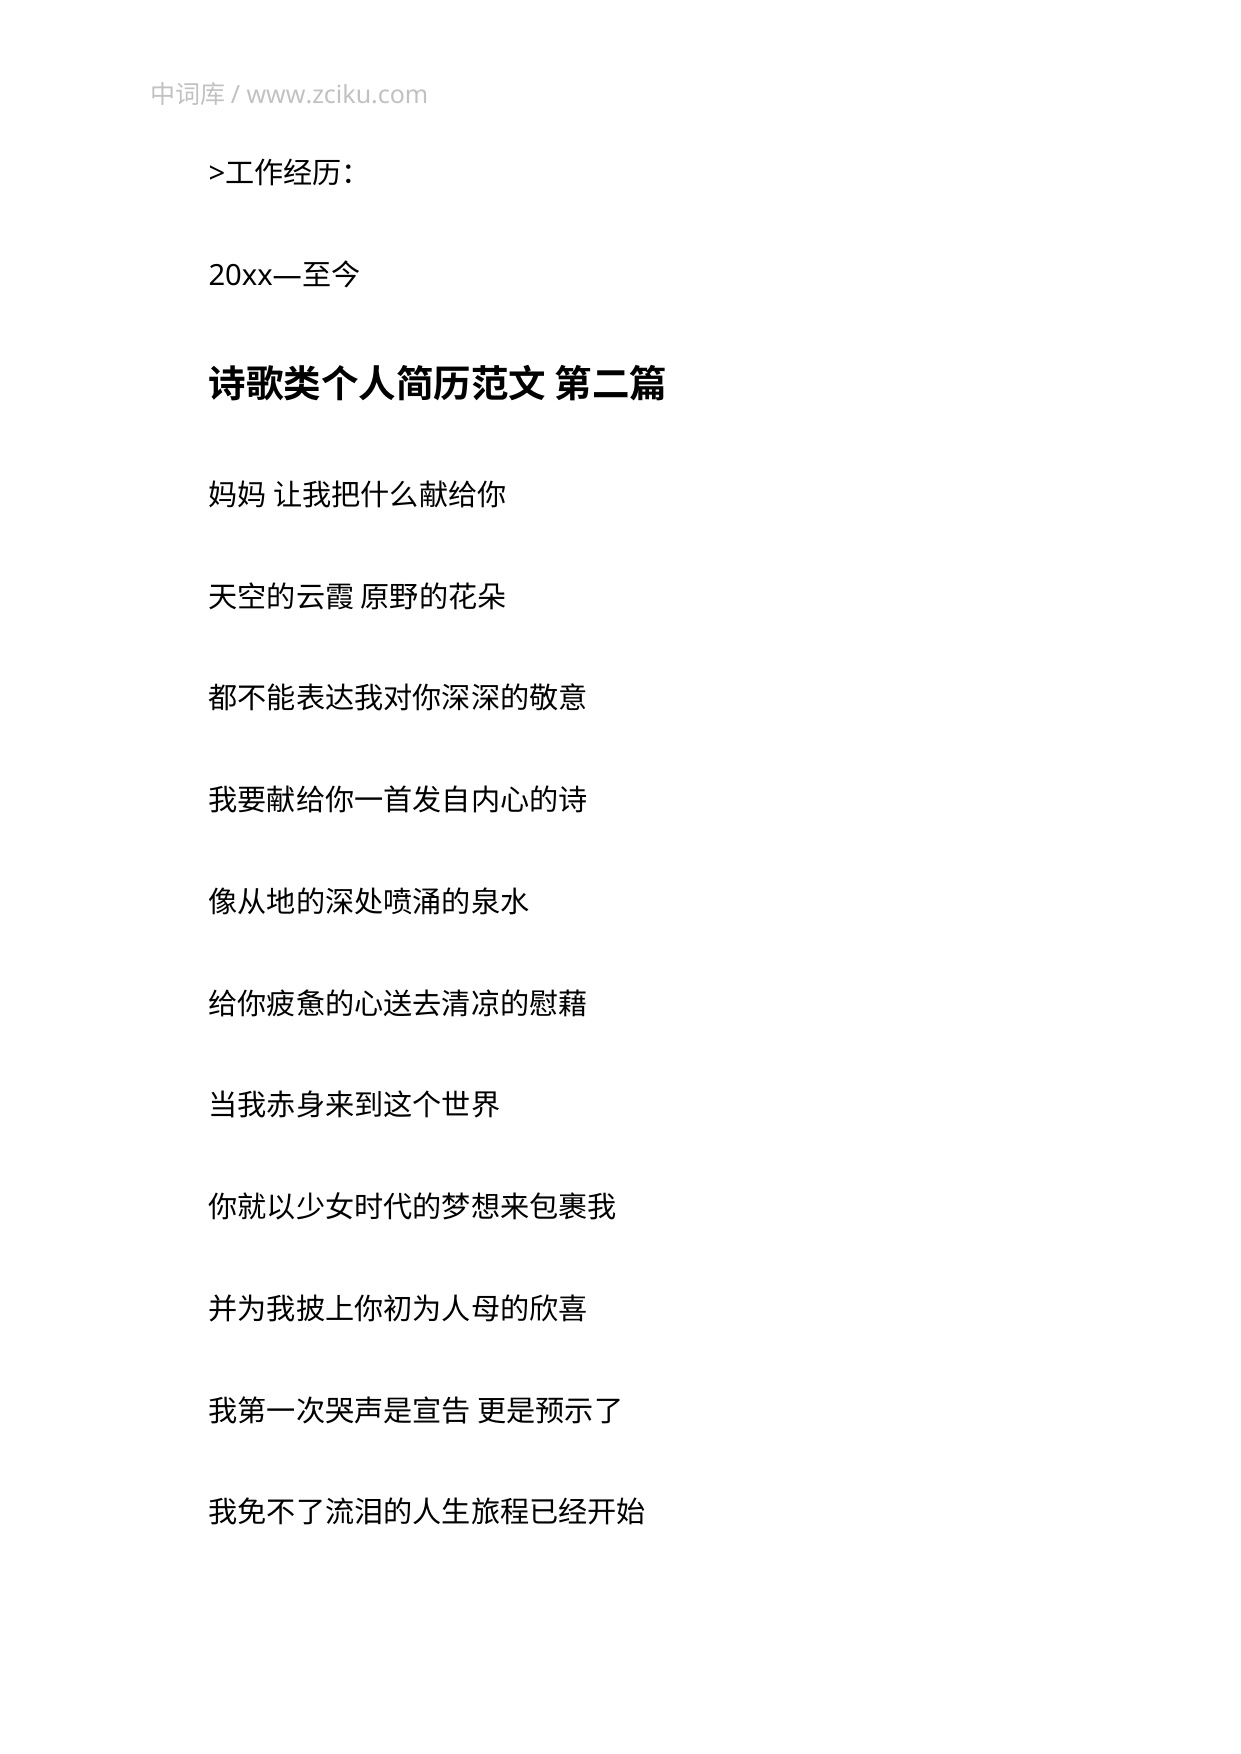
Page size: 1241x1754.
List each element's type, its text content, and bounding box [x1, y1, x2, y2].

text 你就以少女时代的梦想来包裹我 [150, 1184, 1090, 1226]
text 并为我披上你初为人母的欣喜 [150, 1286, 1090, 1328]
text 当我赤身来到这个世界 [150, 1082, 1090, 1124]
text 诗歌类个人简历范文 第二篇 [150, 354, 1090, 408]
text 我要献给你一首发自内心的诗 [150, 777, 1090, 819]
text 20xx—至今 [150, 252, 1090, 294]
text 我第一次哭声是宣告 更是预示了 [150, 1387, 1090, 1429]
text 天空的云霞 原野的花朵 [150, 573, 1090, 615]
text 都不能表达我对你深深的敬意 [150, 675, 1090, 717]
text 给你疲惫的心送去清凉的慰藉 [150, 980, 1090, 1022]
text 妈妈 让我把什么献给你 [150, 471, 1090, 514]
text 我免不了流泪的人生旅程已经开始 [150, 1489, 1090, 1531]
text >工作经历： [150, 150, 1090, 192]
text 像从地的深处喷涌的泉水 [150, 878, 1090, 921]
